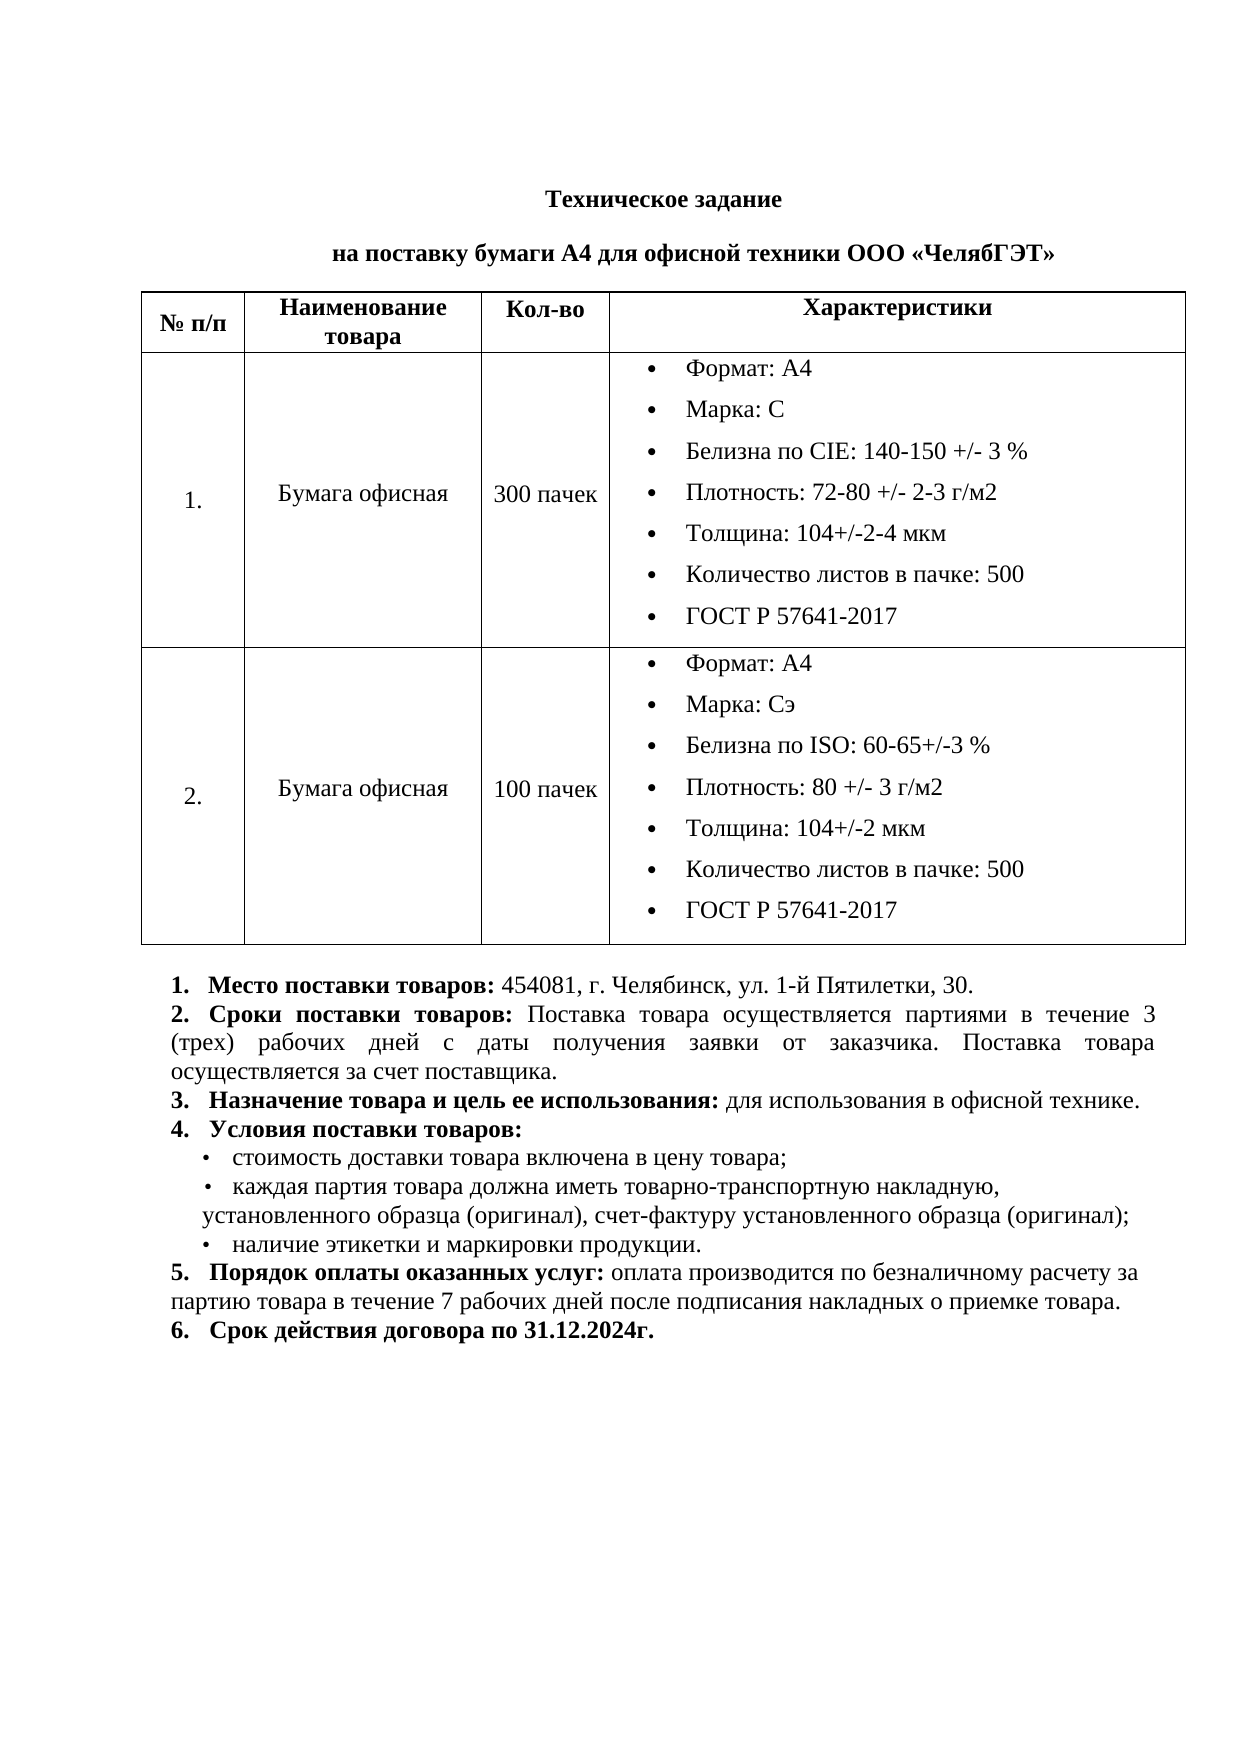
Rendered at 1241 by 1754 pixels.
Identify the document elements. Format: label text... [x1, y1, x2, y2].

list каждая партия товара должна иметь товарно-транспортную накладную, установленного образца (оригинал), счет-фактуру установленного образца (оригинал); [202, 1171, 1156, 1229]
table_cell 2. [142, 648, 244, 944]
text на поставку бумаги А4 для офисной техники ООО «ЧелябГЭТ» [171, 238, 1156, 266]
table_header Характеристики [610, 293, 1185, 352]
table_header Наименование товара производитель [245, 293, 481, 352]
table_cell 1. [142, 353, 244, 647]
list наличие этикетки и маркировки продукции. [171, 1229, 1156, 1257]
list Срок действия договора по 31.12.2024г. [171, 1315, 1156, 1344]
table_cell Бумага офисная [245, 353, 481, 647]
table_cell Формат: А4 Марка: C Белизна по CIE: 140-150 +/- 3 % Плотность: 72-80 +/- 2-3 г/м2 Толщина: 104+/-2-4 мкм Количество листов в пачке: 500 ГОСТ Р 57641-2017 [610, 353, 1185, 647]
table_header № п/п [142, 293, 244, 352]
list Место поставки товаров: 454081, г. Челябинск, ул. 1-й Пятилетки, 30. [171, 970, 1156, 999]
table_header Кол-во [482, 293, 609, 352]
list Порядок оплаты оказанных услуг: оплата производится по безналичному расчету за партию товара в течение 7 рабочих дней после подписания накладных о приемке товара. [171, 1257, 1156, 1315]
table_cell Формат: А4 Марка: Cэ Белизна по ISO: 60-65+/-3 % Плотность: 80 +/- 3 г/м2 Толщина: 104+/-2 мкм Количество листов в пачке: 500 ГОСТ Р 57641-2017 [610, 648, 1185, 944]
text Техническое задание [171, 184, 1156, 213]
table_cell Бумага офисная [245, 648, 481, 944]
list Назначение товара и цель ее использования: для использования в офисной технике. [171, 1085, 1156, 1114]
list Условия поставки товаров: [171, 1114, 1156, 1142]
list Сроки поставки товаров: Поставка товара осуществляется партиями в течение 3 (трех) рабочих дней с даты получения заявки от заказчика. Поставка товара осуществляется за счет поставщика. [171, 999, 1156, 1085]
list стоимость доставки товара включена в цену товара; [171, 1142, 1156, 1171]
table_cell 100 пачек [482, 648, 609, 944]
table_cell 300 пачек [482, 353, 609, 647]
